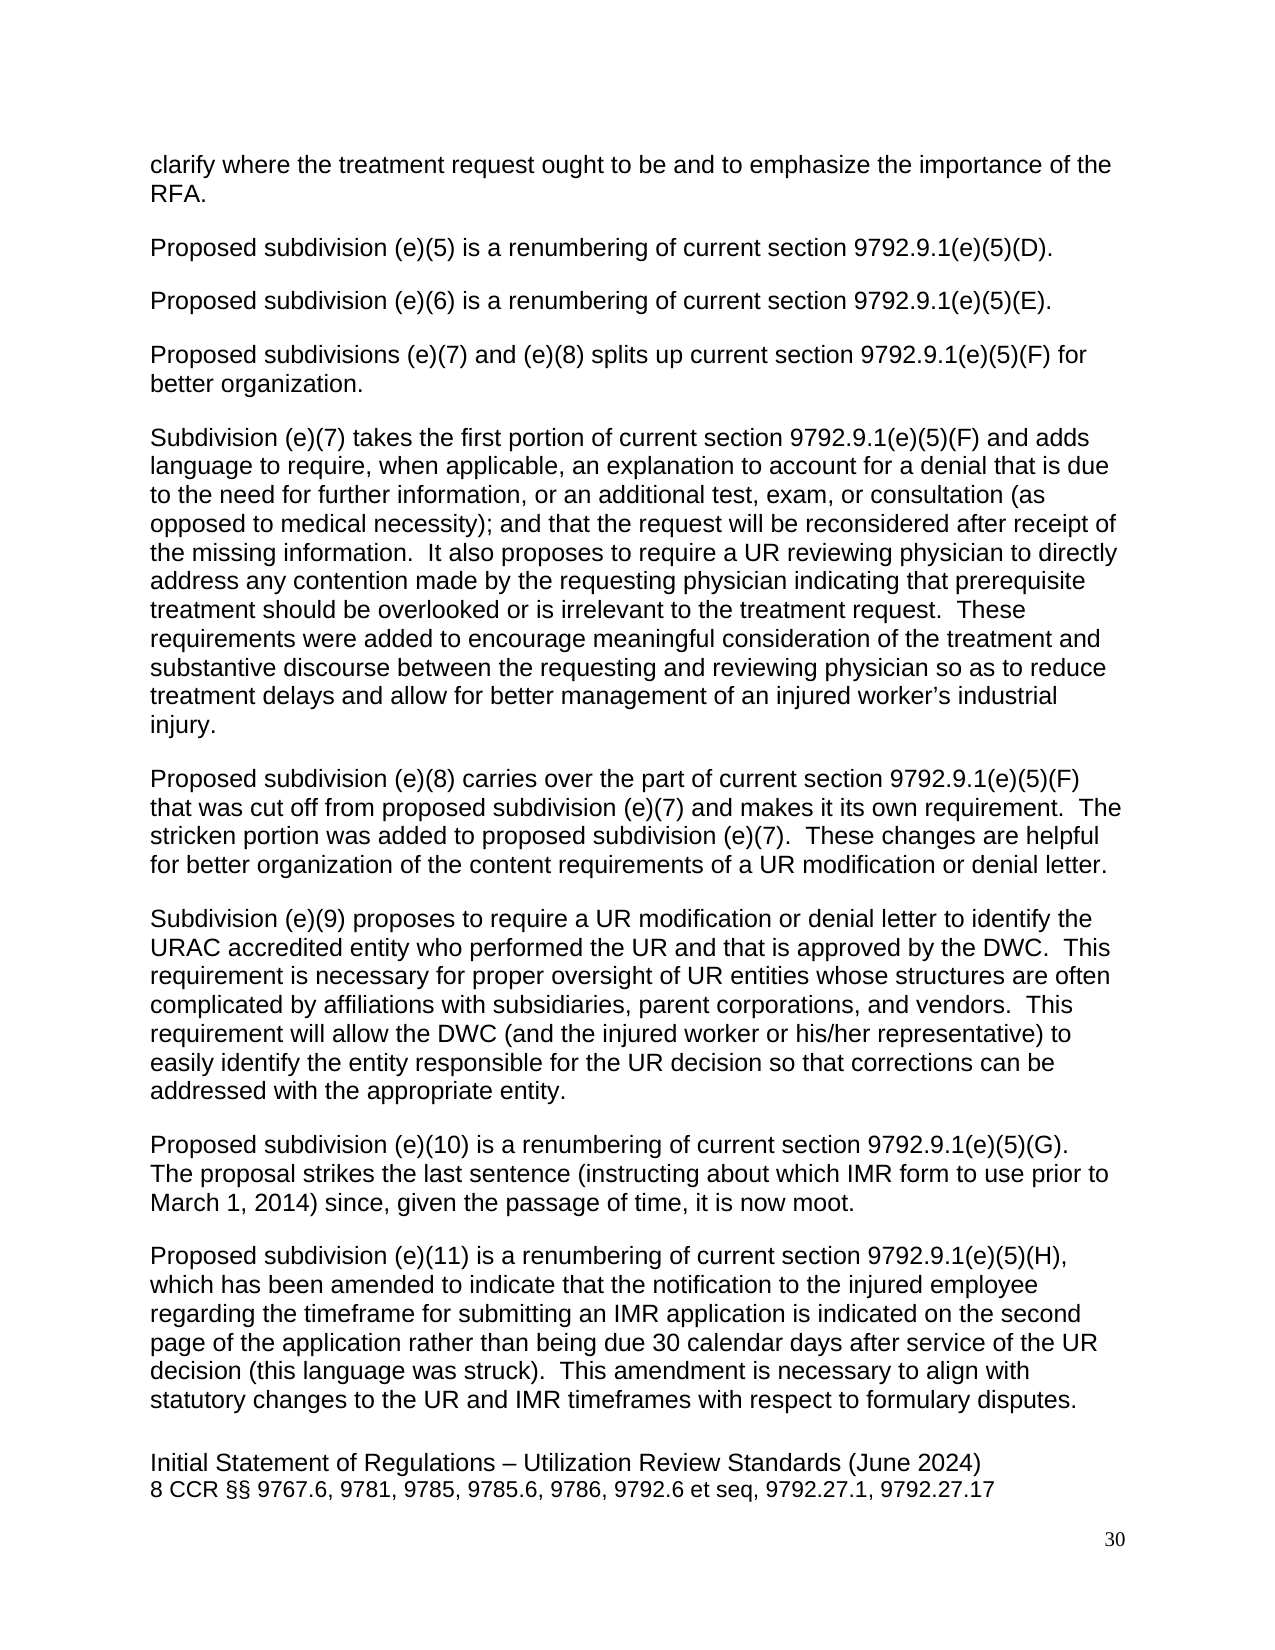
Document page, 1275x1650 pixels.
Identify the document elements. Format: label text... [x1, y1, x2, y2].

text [150, 150, 1125, 207]
text Proposed subdivisions (e)(7) and (e)(8) splits up current section 9792.9.1(e)(5)(F) for better organization. [150, 340, 1125, 397]
text Proposed subdivision (e)(11) is a renumbering of current section 9792.9.1(e)(5)(H), which has been amended to indicate that the notification to the injured employee regarding the timeframe for submitting an IMR application is indicated on the second page of the application rather than being due 30 calendar days after service of the UR decision (this language was struck). This amendment is necessary to align with statutory changes to the UR and IMR timeframes with respect to formulary disputes. [150, 1241, 1125, 1414]
text Subdivision (e)(9) proposes to require a UR modification or denial letter to identify the URAC accredited entity who performed the UR and that is approved by the DWC. This requirement is necessary for proper oversight of UR entities whose structures are often complicated by affiliations with subsidiaries, parent corporations, and vendors. This requirement will allow the DWC (and the injured worker or his/her representative) to easily identify the entity responsible for the UR decision so that corrections can be addressed with the appropriate entity. [150, 904, 1125, 1105]
text Proposed subdivision (e)(8) carries over the part of current section 9792.9.1(e)(5)(F) that was cut off from proposed subdivision (e)(7) and makes it its own requirement. The stricken portion was added to proposed subdivision (e)(7). These changes are helpful for better organization of the content requirements of a UR modification or denial letter. [150, 764, 1125, 879]
text Proposed subdivision (e)(5) is a renumbering of current section 9792.9.1(e)(5)(D). [150, 232, 1125, 261]
text Proposed subdivision (e)(6) is a renumbering of current section 9792.9.1(e)(5)(E). [150, 286, 1125, 315]
text Subdivision (e)(7) takes the first portion of current section 9792.9.1(e)(5)(F) and adds language to require, when applicable, an explanation to account for a denial that is due to the need for further information, or an additional test, exam, or consultation (as opposed to medical necessity); and that the request will be reconsidered after receipt of the missing information. It also proposes to require a UR reviewing physician to directly address any contention made by the requesting physician indicating that prerequisite treatment should be overlooked or is irrelevant to the treatment request. These requirements were added to encourage meaningful consideration of the treatment and substantive discourse between the requesting and reviewing physician so as to reduce treatment delays and allow for better management of an injured worker’s industrial injury. [150, 422, 1125, 739]
text Proposed subdivision (e)(10) is a renumbering of current section 9792.9.1(e)(5)(G). The proposal strikes the last sentence (instructing about which IMR form to use prior to March 1, 2014) since, given the passage of time, it is now moot. [150, 1130, 1125, 1216]
